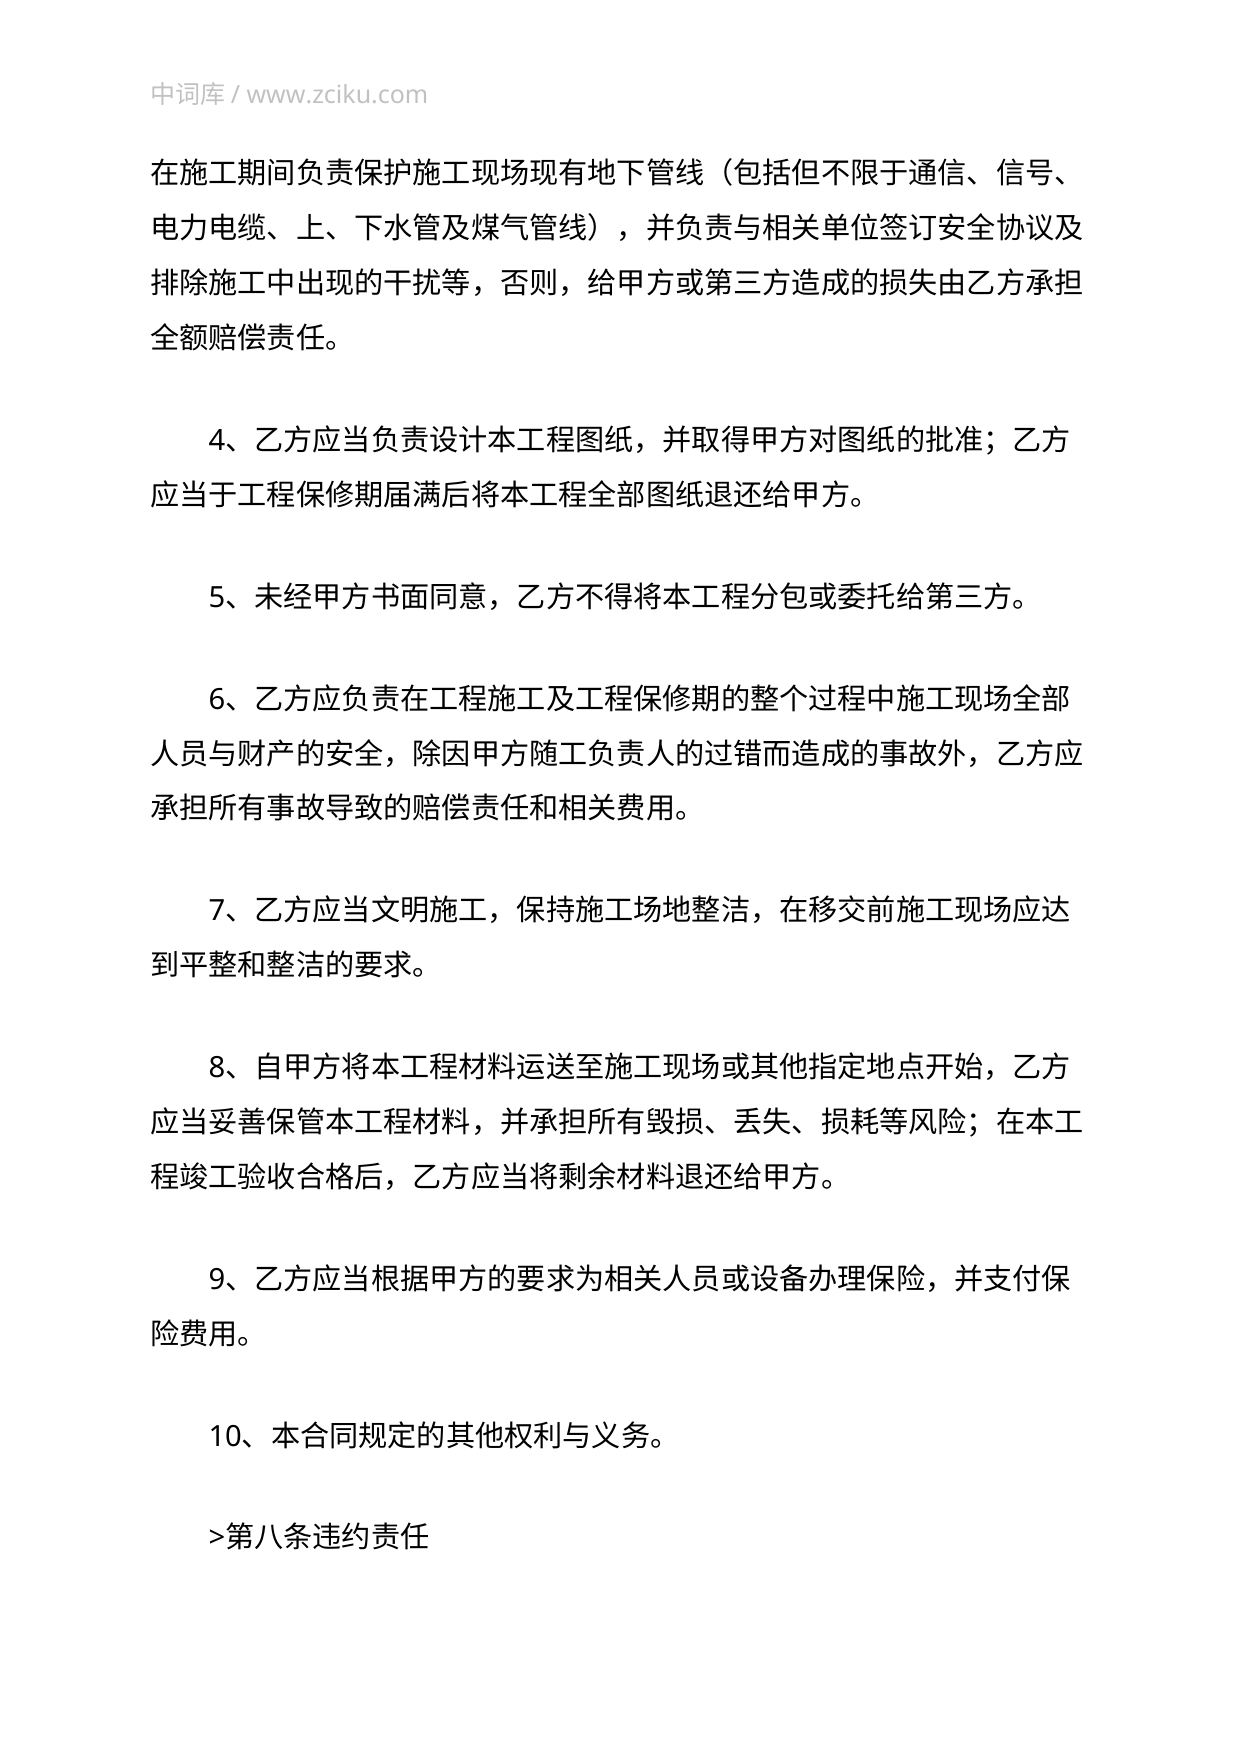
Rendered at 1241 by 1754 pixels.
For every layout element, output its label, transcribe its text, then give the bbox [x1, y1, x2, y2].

text 9、乙方应当根据甲方的要求为相关人员或设备办理保险，并支付保险费用。 [150, 1255, 1090, 1353]
text 5、未经甲方书面同意，乙方不得将本工程分包或委托给第三方。 [150, 573, 1090, 616]
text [150, 150, 1090, 357]
text 8、自甲方将本工程材料运送至施工现场或其他指定地点开始，乙方应当妥善保管本工程材料，并承担所有毁损、丢失、损耗等风险；在本工程竣工验收合格后，乙方应当将剩余材料退还给甲方。 [150, 1044, 1090, 1196]
text 4、乙方应当负责设计本工程图纸，并取得甲方对图纸的批准；乙方应当于工程保修期届满后将本工程全部图纸退还给甲方。 [150, 416, 1090, 514]
text 7、乙方应当文明施工，保持施工场地整洁，在移交前施工现场应达到平整和整洁的要求。 [150, 887, 1090, 984]
text >第八条违约责任 [150, 1514, 1090, 1556]
text 6、乙方应负责在工程施工及工程保修期的整个过程中施工现场全部人员与财产的安全，除因甲方随工负责人的过错而造成的事故外，乙方应承担所有事故导致的赔偿责任和相关费用。 [150, 675, 1090, 827]
text 10、本合同规定的其他权利与义务。 [150, 1412, 1090, 1454]
